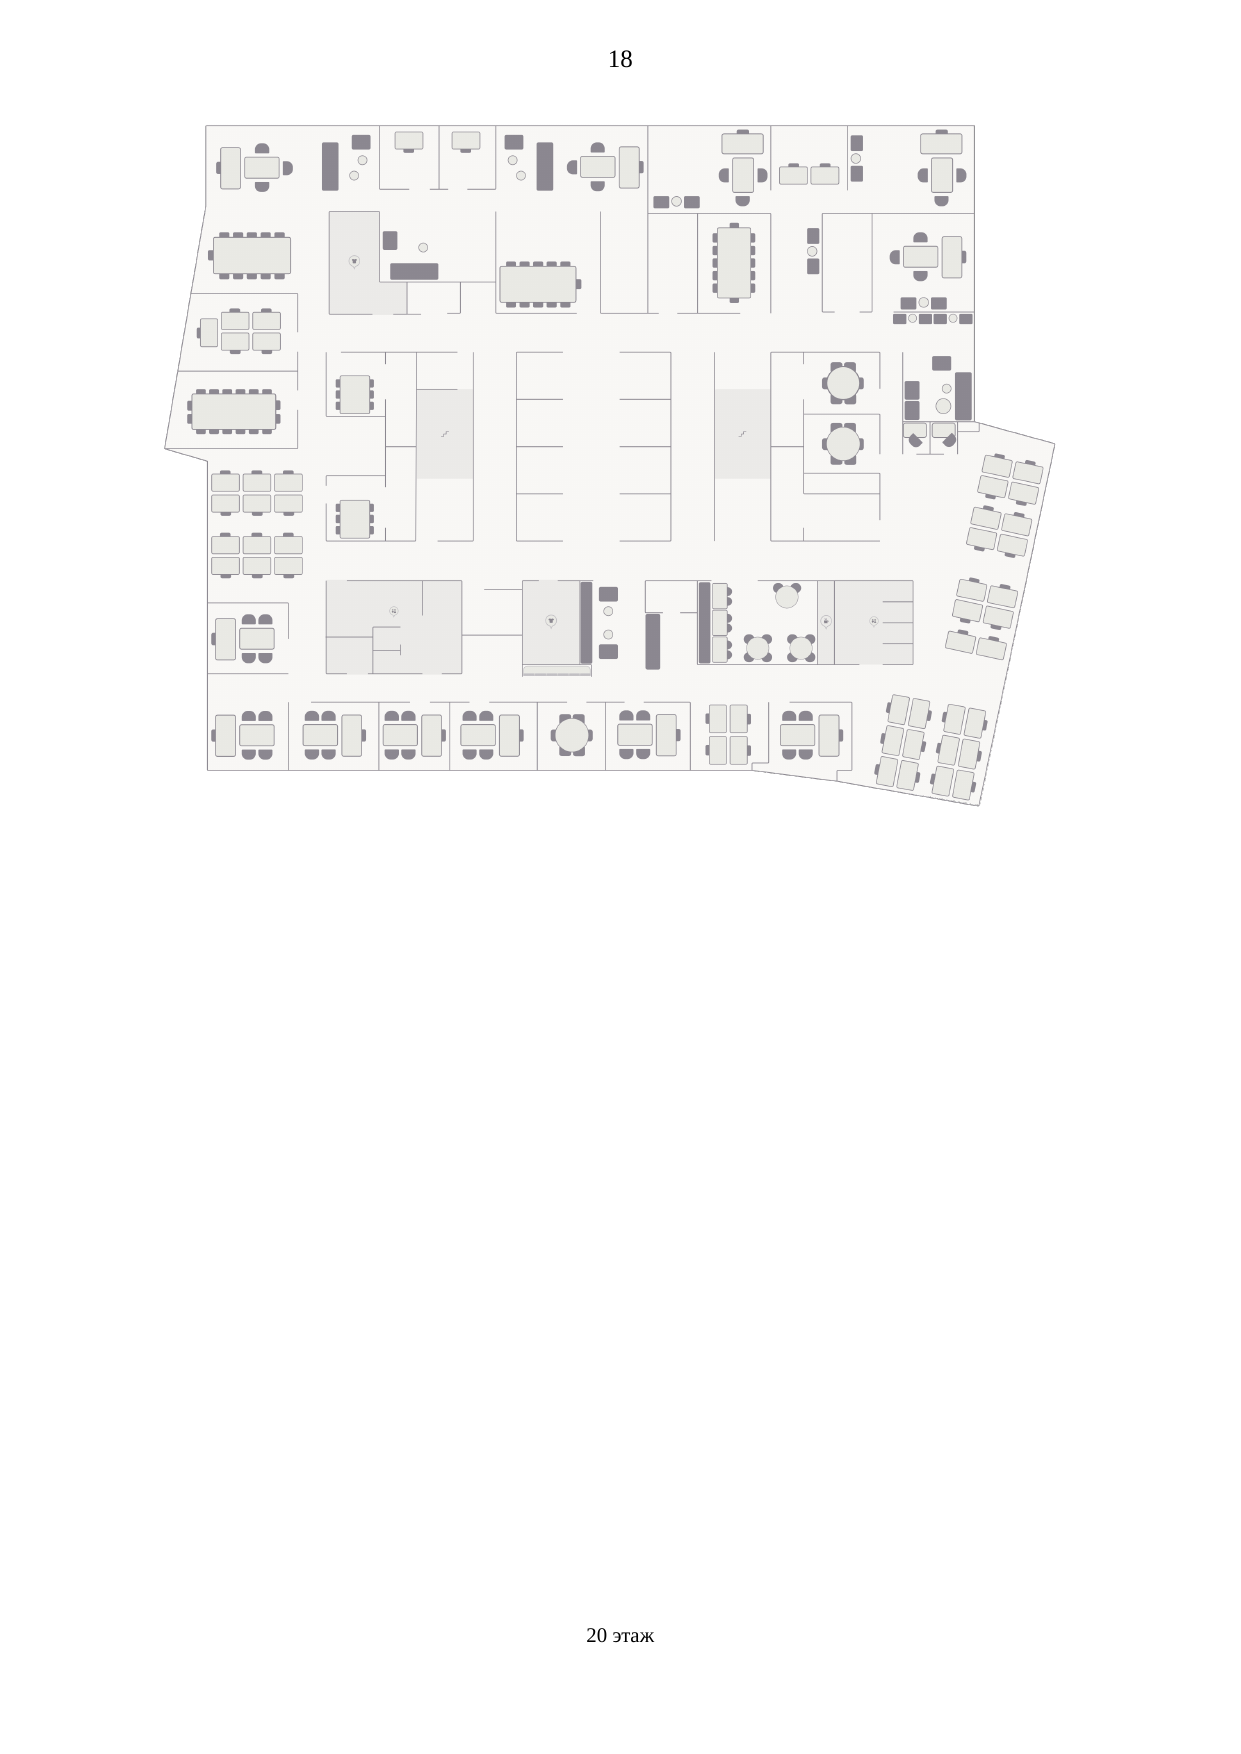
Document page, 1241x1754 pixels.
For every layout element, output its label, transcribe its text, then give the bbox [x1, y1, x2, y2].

picture [132, 75, 1108, 838]
text 20 этаж [75, 1623, 1165, 1647]
